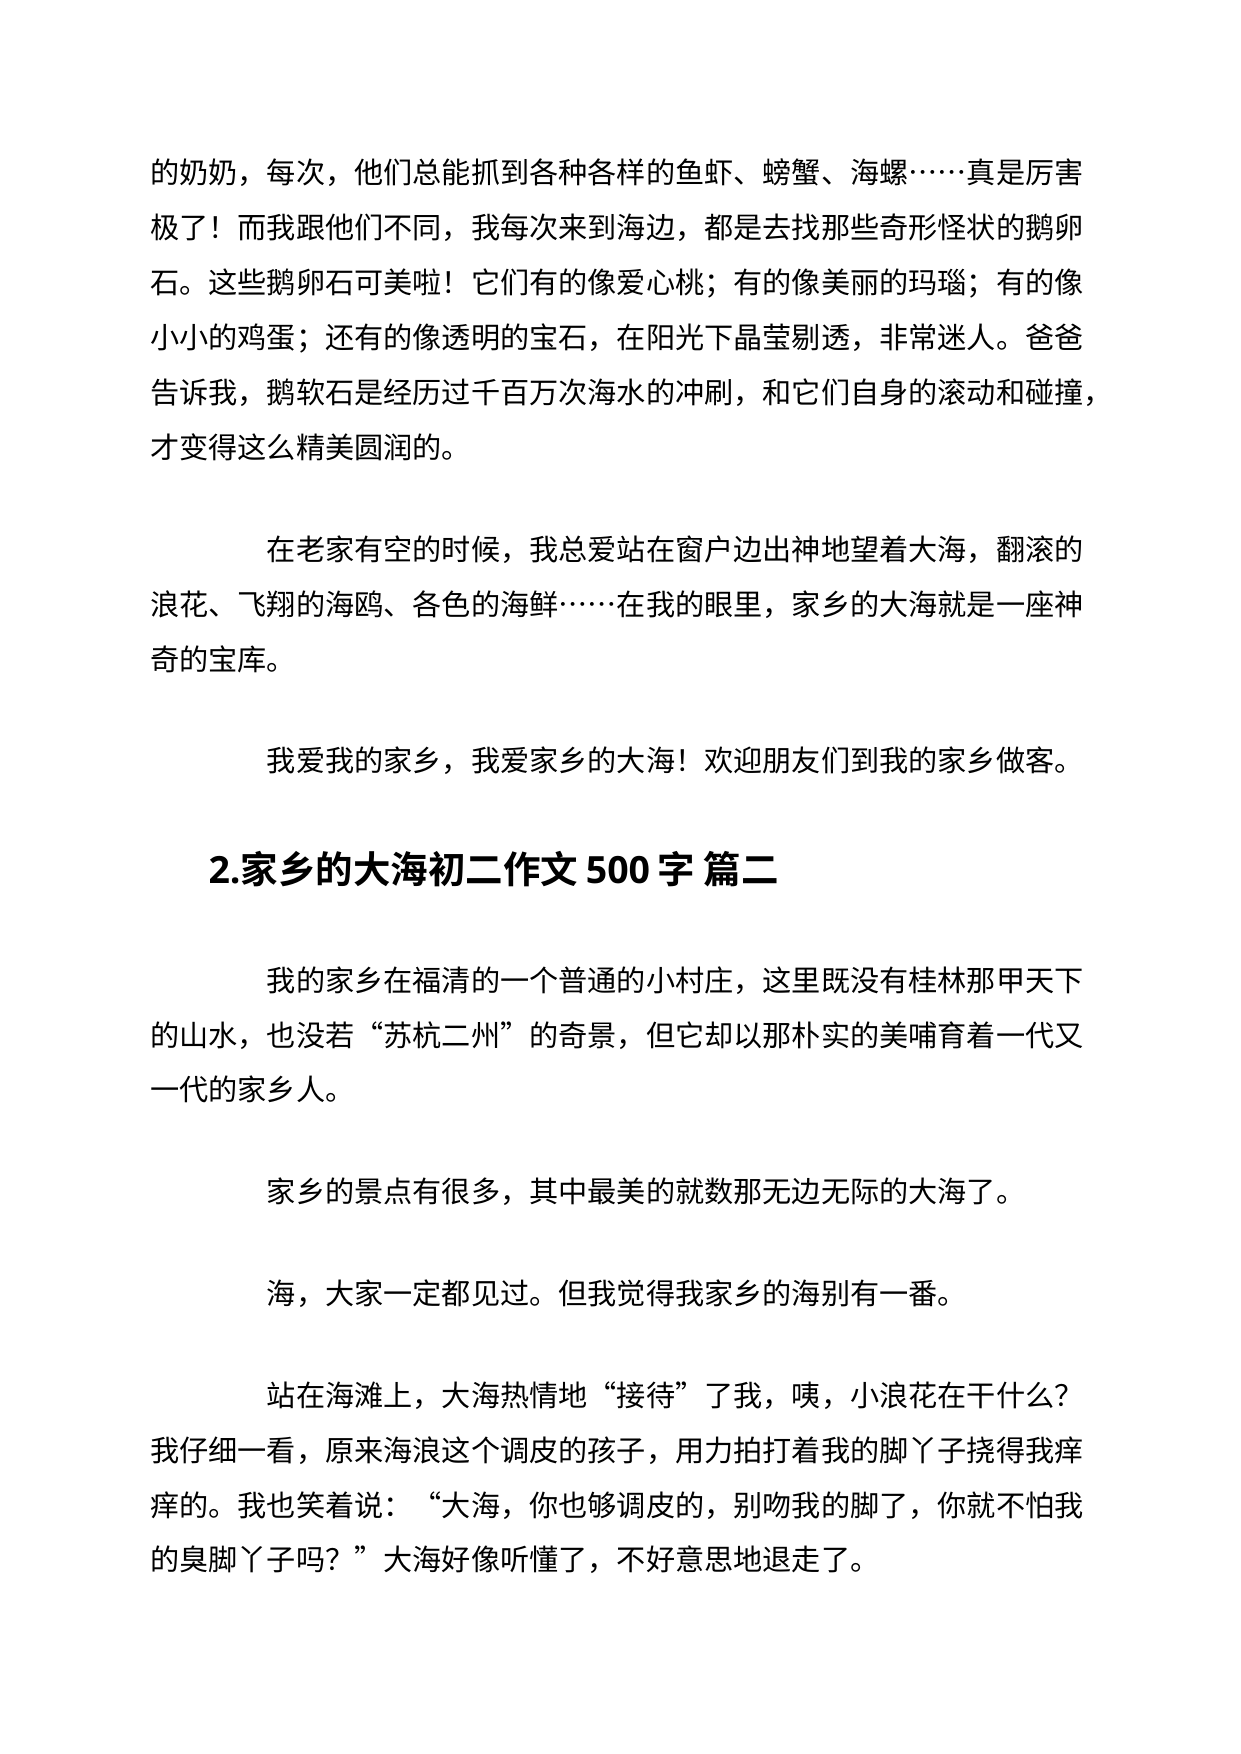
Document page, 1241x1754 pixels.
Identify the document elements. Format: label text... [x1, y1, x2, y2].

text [150, 150, 1090, 467]
text 2.家乡的大海初二作文500字 篇二 [150, 839, 1090, 894]
text 在老家有空的时候，我总爱站在窗户边出神地望着大海，翻滚的浪花、飞翔的海鸥、各色的海鲜……在我的眼里，家乡的大海就是一座神奇的宝库。 [150, 526, 1090, 678]
text 海，大家一定都见过。但我觉得我家乡的海别有一番。 [150, 1271, 1090, 1313]
text 站在海滩上，大海热情地“接待”了我，咦，小浪花在干什么？我仔细一看，原来海浪这个调皮的孩子，用力拍打着我的脚丫子挠得我痒痒的。我也笑着说：“大海，你也够调皮的，别吻我的脚了，你就不怕我的臭脚丫子吗？”大海好像听懂了，不好意思地退走了。 [150, 1372, 1090, 1579]
text 我的家乡在福清的一个普通的小村庄，这里既没有桂林那甲天下的山水，也没若“苏杭二州”的奇景，但它却以那朴实的美哺育着一代又一代的家乡人。 [150, 957, 1090, 1109]
text 我爱我的家乡，我爱家乡的大海！欢迎朋友们到我的家乡做客。 [150, 738, 1090, 780]
text 家乡的景点有很多，其中最美的就数那无边无际的大海了。 [150, 1169, 1090, 1211]
